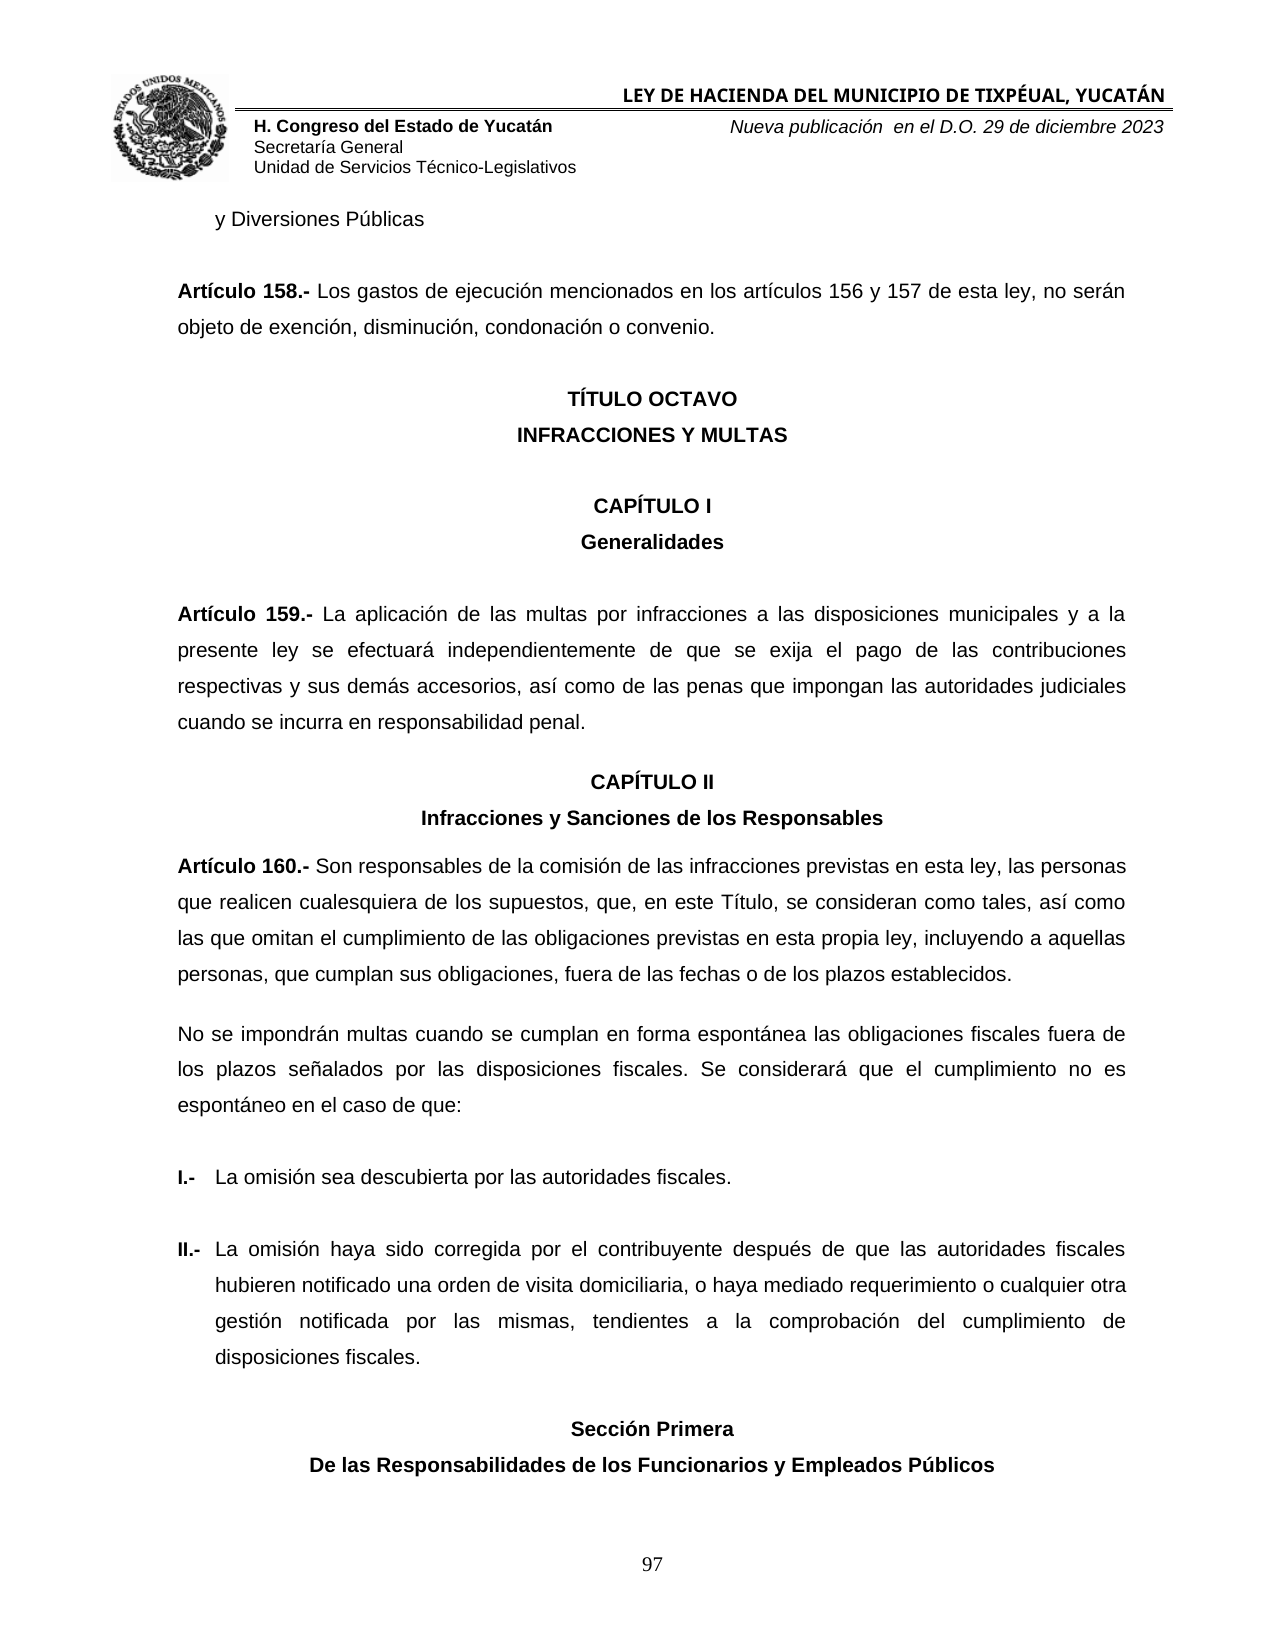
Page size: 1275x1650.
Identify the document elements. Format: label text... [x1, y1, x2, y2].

text CAPÍTULO II [177, 770, 1127, 794]
text CAPÍTULO I [177, 494, 1127, 518]
text INFRACCIONES Y MULTAS [177, 422, 1127, 446]
text Infracciones y Sanciones de los Responsables [177, 806, 1127, 830]
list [177, 207, 1127, 231]
text Artículo 160.- Son responsables de la comisión de las infracciones previstas en esta ley, las personas que realicen cualesquiera de los supuestos, que, en este Título, se consideran como tales, así como las que omitan el cumplimiento de las obligaciones previstas en esta propia ley, incluyendo a aquellas personas, que cumplan sus obligaciones, fuera de las fechas o de los plazos establecidos. [177, 854, 1127, 985]
text Generalidades [177, 530, 1127, 554]
text Artículo 158.- Los gastos de ejecución mencionados en los artículos 156 y 157 de esta ley, no serán objeto de exención, disminución, condonación o convenio. [177, 279, 1127, 338]
list La omisión sea descubierta por las autoridades fiscales. [177, 1165, 1127, 1189]
text Sección Primera [177, 1417, 1127, 1441]
text De las Responsabilidades de los Funcionarios y Empleados Públicos [177, 1453, 1127, 1477]
text Artículo 159.- La aplicación de las multas por infracciones a las disposiciones municipales y a la presente ley se efectuará independientemente de que se exija el pago de las contribuciones respectivas y sus demás accesorios, así como de las penas que impongan las autoridades judiciales cuando se incurra en responsabilidad penal. [177, 602, 1127, 734]
list La omisión haya sido corregida por el contribuyente después de que las autoridades fiscales hubieren notificado una orden de visita domiciliaria, o haya mediado requerimiento o cualquier otra gestión notificada por las mismas, tendientes a la comprobación del cumplimiento de disposiciones fiscales. [177, 1237, 1127, 1369]
text No se impondrán multas cuando se cumplan en forma espontánea las obligaciones fiscales fuera de los plazos señalados por las disposiciones fiscales. Se considerará que el cumplimiento no es espontáneo en el caso de que: [177, 1021, 1127, 1117]
text TÍTULO OCTAVO [177, 386, 1127, 410]
